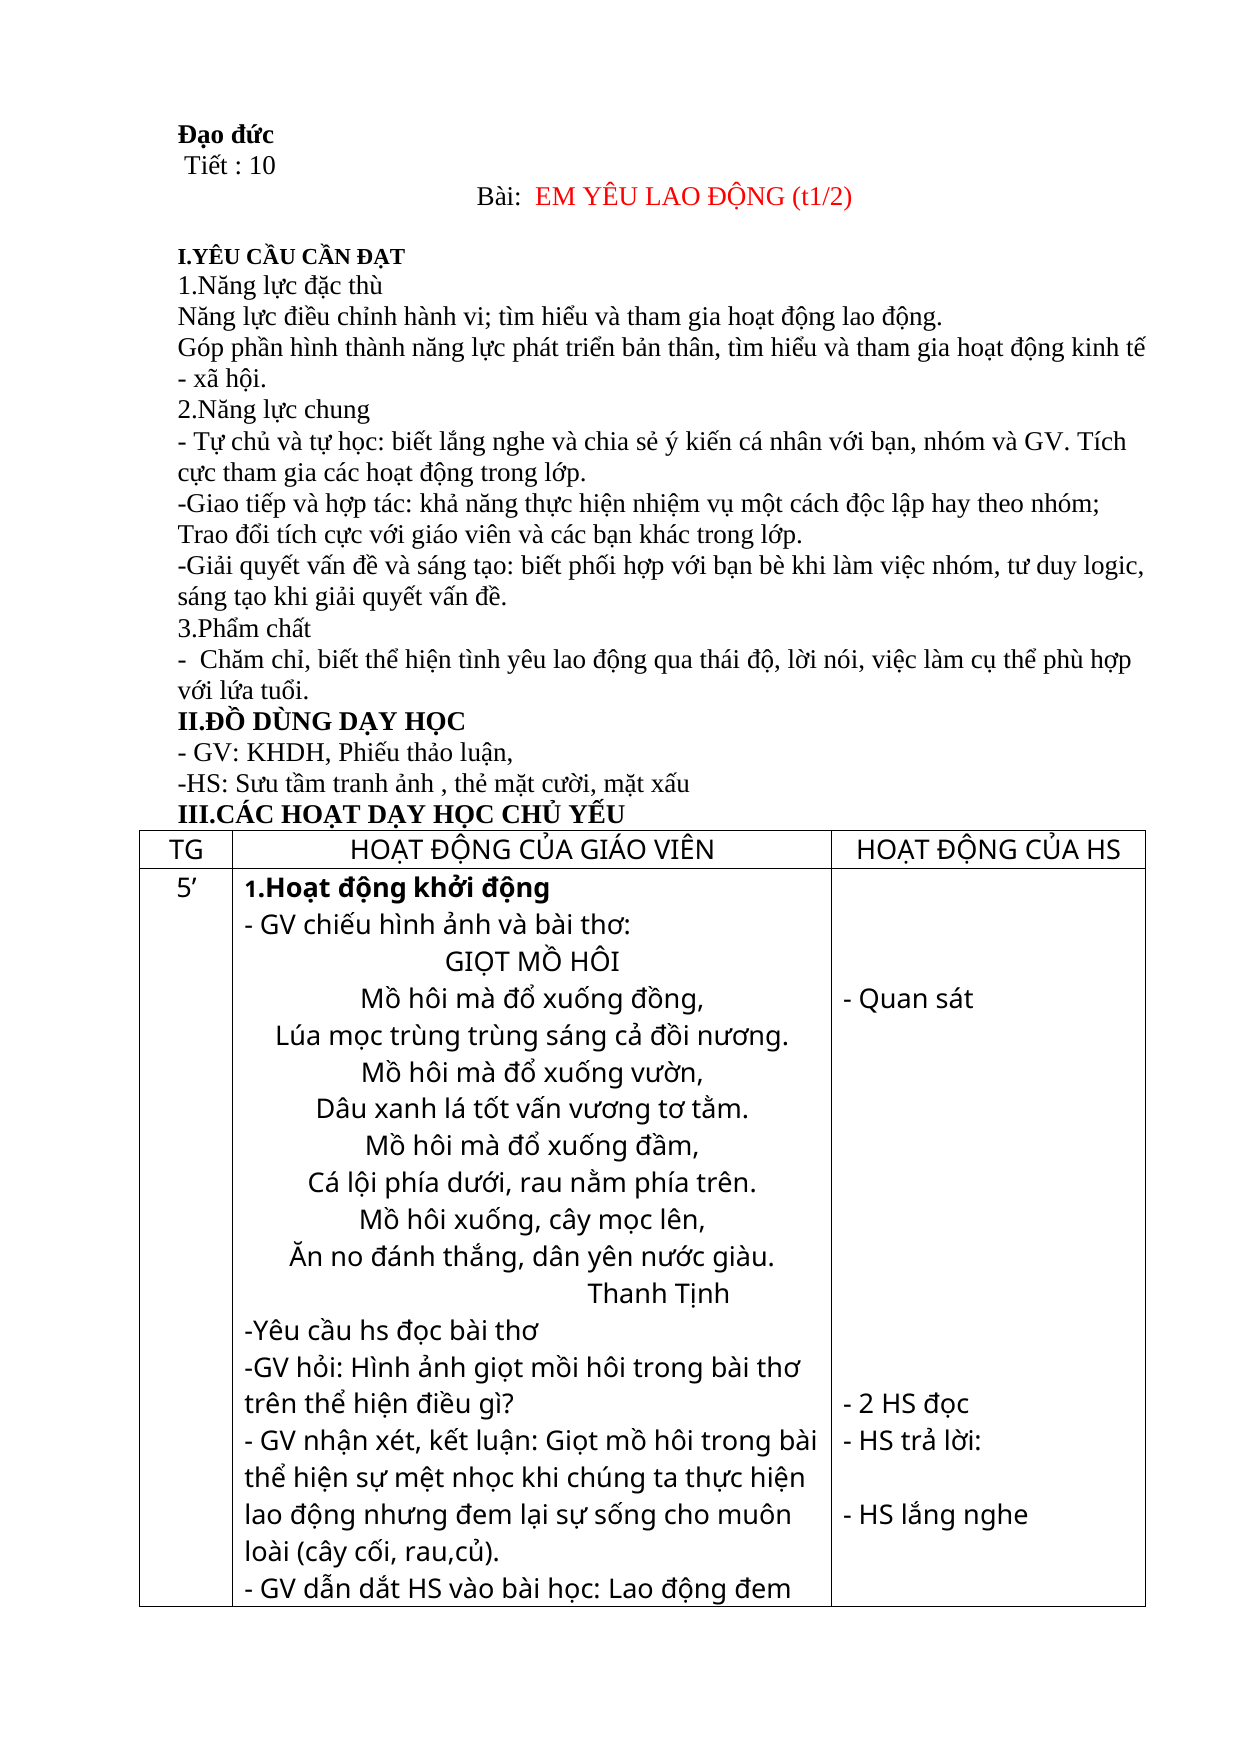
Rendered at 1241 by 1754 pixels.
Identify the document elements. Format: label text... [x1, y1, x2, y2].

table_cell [233, 869, 831, 1606]
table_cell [832, 869, 1145, 1606]
table_header TG [140, 831, 232, 868]
text 2.Năng lực chung [177, 394, 1152, 425]
text 1.Năng lực đặc thù [177, 269, 1152, 300]
table_header HOẠT ĐỘNG CỦA HS [832, 831, 1145, 868]
text Góp phần hình thành năng lực phát triển bản thân, tìm hiểu và tham gia hoạt động kinh tế - xã hội. [177, 331, 1152, 394]
text Tiết : 10 [177, 149, 1152, 180]
text III.CÁC HOẠT DẠY HỌC CHỦ YẾU [177, 798, 1152, 830]
text - Chăm chỉ, biết thể hiện tình yêu lao động qua thái độ, lời nói, việc làm cụ thể phù hợp với lứa tuổi. [177, 643, 1152, 705]
text -HS: Sưu tầm tranh ảnh , thẻ mặt cười, mặt xấu [177, 767, 1152, 798]
text II.ĐỒ DÙNG DẠY HỌC [177, 705, 1152, 736]
text Bài: EM YÊU LAO ĐỘNG (t1/2) [177, 180, 1152, 212]
text 3.Phẩm chất [177, 612, 1152, 643]
text - GV: KHDH, Phiếu thảo luận, [177, 736, 1152, 767]
text -Giải quyết vấn đề và sáng tạo: biết phối hợp với bạn bè khi làm việc nhóm, tư duy logic, sáng tạo khi giải quyết vấn đề. [177, 549, 1152, 612]
text I.YÊU CẦU CẦN ĐẠT [177, 243, 1152, 269]
text -Giao tiếp và hợp tác: khả năng thực hiện nhiệm vụ một cách độc lập hay theo nhóm; Trao đổi tích cực với giáo viên và các bạn khác trong lớp. [177, 487, 1152, 549]
text Năng lực điều chỉnh hành vi; tìm hiểu và tham gia hoạt động lao động. [177, 300, 1152, 331]
table_cell 5’ [140, 869, 232, 1606]
text Đạo đức [177, 118, 1152, 149]
table_header HOẠT ĐỘNG CỦA GIÁO VIÊN [233, 831, 831, 868]
text - Tự chủ và tự học: biết lắng nghe và chia sẻ ý kiến cá nhân với bạn, nhóm và GV. Tích cực tham gia các hoạt động trong lớp. [177, 425, 1152, 487]
